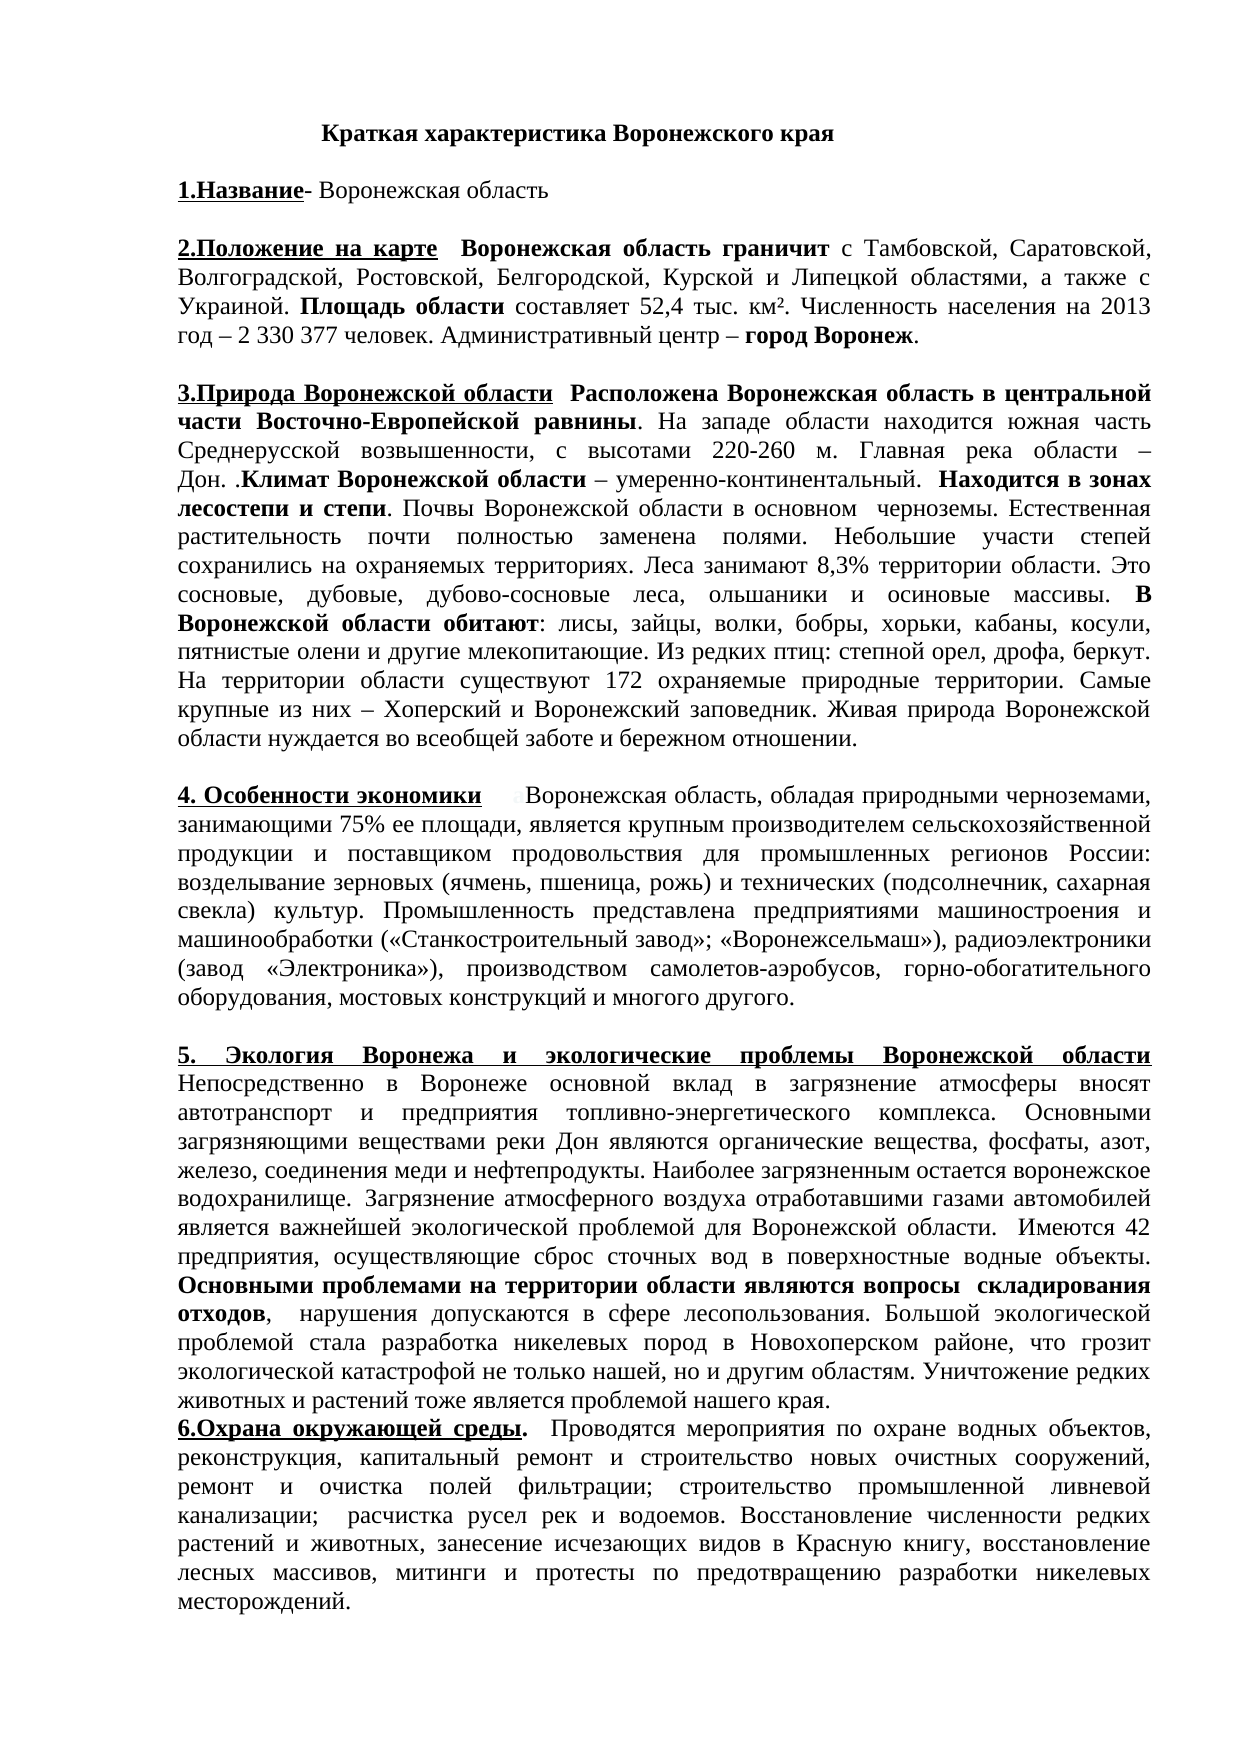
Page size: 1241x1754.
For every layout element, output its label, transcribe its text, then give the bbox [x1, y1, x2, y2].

text 1.Название- Воронежская область [177, 176, 1152, 204]
text 6.Охрана окружающей среды. Проводятся мероприятия по охране водных объектов, реконструкция, капитальный ремонт и строительство новых очистных сооружений, ремонт и очистка полей фильтрации; строительство промышленной ливневой канализации; расчистка русел рек и водоемов. Восстановление численности редких растений и животных, занесение исчезающих видов в Красную книгу, восстановление лесных массивов, митинги и протесты по предотвращению разработки никелевых месторождений. [177, 1413, 1152, 1615]
text Краткая характеристика Воронежского края [177, 118, 1152, 147]
text 2.Положение на карте Воронежская область граничит с Тамбовской, Саратовской, Волгоградской, Ростовской, Белгородской, Курской и Липецкой областями, а также с Украиной. Площадь области составляет 52,4 тыс. км². Численность населения на 2013 год – 2 330 377 человек. Административный центр – город Воронеж. [177, 233, 1152, 348]
text 4. Особенности экономики аВоронежская область, обладая природными черноземами, занимающими 75% ее площади, является крупным производителем сельскохозяйственной продукции и поставщиком продовольствия для промышленных регионов России: возделывание зерновых (ячмень, пшеница, рожь) и технических (подсолнечник, сахарная свекла) культур. Промышленность представлена предприятиями машиностроения и машинообработки («Станкостроительный завод»; «Воронежсельмаш»), радиоэлектроники (завод «Электроника»), производством самолетов-аэробусов, горно-обогатительного оборудования, мостовых конструкций и многого другого. [177, 781, 1152, 1011]
text 3.Природа Воронежской области Расположена Воронежская область в центральной части Восточно-Европейской равнины. На западе области находится южная часть Среднерусской возвышенности, с высотами 220-260 м. Главная река области – Дон. .Климат Воронежской области – умеренно-континентальный. Находится в зонах лесостепи и степи. Почвы Воронежской области в основном черноземы. Естественная растительность почти полностью заменена полями. Небольшие участи степей сохранились на охраняемых территориях. Леса занимают 8,3% территории области. Это сосновые, дубовые, дубово-сосновые леса, ольшаники и осиновые массивы. В Воронежской области обитают: лисы, зайцы, волки, бобры, хорьки, кабаны, косули, пятнистые олени и другие млекопитающие. Из редких птиц: степной орел, дрофа, беркут. На территории области существуют 172 охраняемые природные территории. Самые крупные из них – Хоперский и Воронежский заповедник. Живая природа Воронежской области нуждается во всеобщей заботе и бережном отношении. [177, 378, 1152, 751]
text 5. Экология Воронежа и экологические проблемы Воронежской области Непосредственно в Воронеже основной вклад в загрязнение атмосферы вносят автотранспорт и предприятия топливно-энергетического комплекса. Основными загрязняющими веществами реки Дон являются органические вещества, фосфаты, азот, железо, соединения меди и нефтепродукты. Наиболее загрязненным остается воронежское водохранилище. Загрязнение атмосферного воздуха отработавшими газами автомобилей является важнейшей экологической проблемой для Воронежской области. Имеются 42 предприятия, осуществляющие сброс сточных вод в поверхностные водные объекты. Основными проблемами на территории области являются вопросы складирования отходов, нарушения допускаются в сфере лесопользования. Большой экологической проблемой стала разработка никелевых пород в Новохоперском районе, что грозит экологической катастрофой не только нашей, но и другим областям. Уничтожение редких животных и растений тоже является проблемой нашего края. [177, 1066, 1152, 1413]
